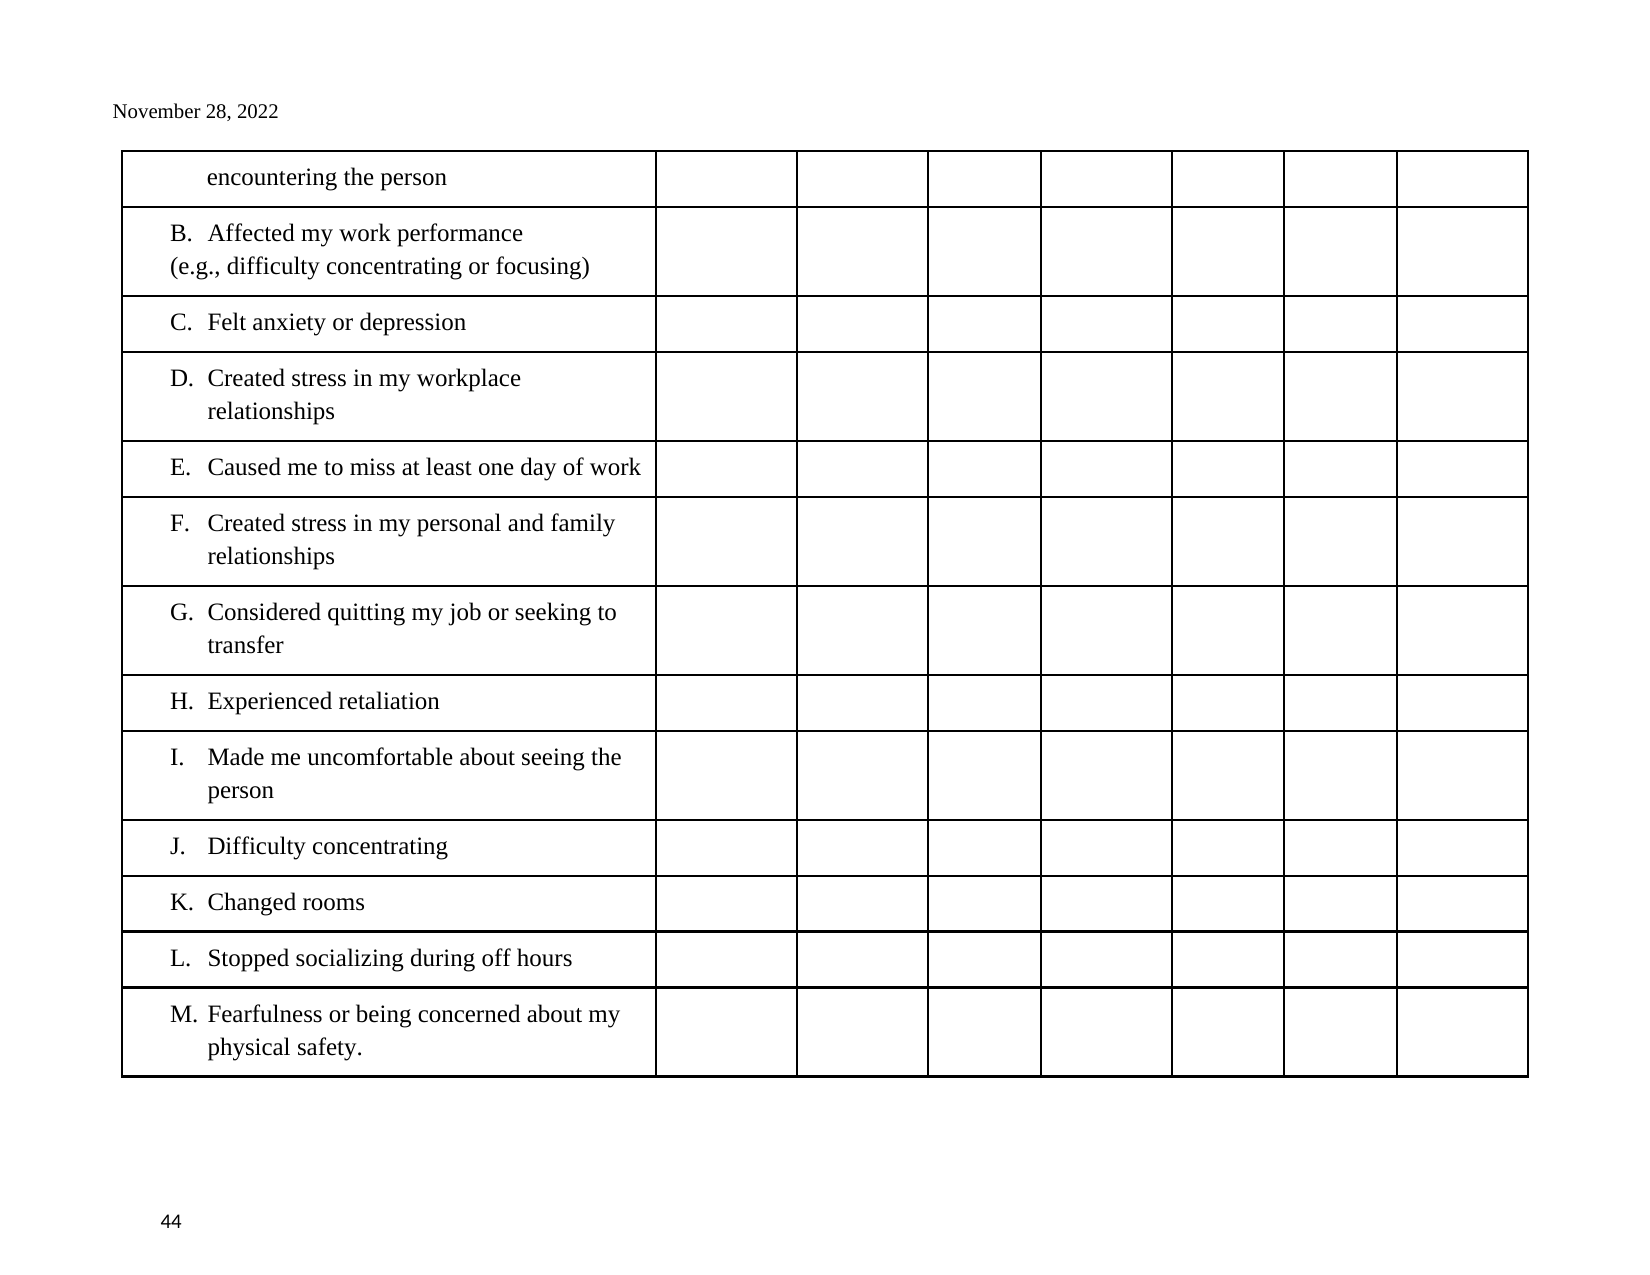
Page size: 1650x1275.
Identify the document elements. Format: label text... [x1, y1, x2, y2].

table_cell [929, 297, 1040, 351]
table_cell Stopped socializing during off hours [123, 933, 655, 986]
table_cell [1398, 498, 1527, 585]
table_cell Experienced retaliation [123, 676, 655, 729]
table_cell [1285, 877, 1396, 930]
table_cell Made me uncomfortable about seeing the person [123, 732, 655, 818]
table_cell [798, 877, 927, 930]
table_cell [1285, 297, 1396, 351]
table_cell [1173, 587, 1283, 674]
table_cell [1173, 989, 1283, 1075]
table_cell [1042, 498, 1171, 585]
table_cell [1285, 989, 1396, 1075]
table_cell Created stress in my workplace relationships [123, 353, 655, 440]
table_cell [1042, 877, 1171, 930]
table_cell [657, 353, 796, 440]
table_cell [798, 587, 927, 674]
table_cell [657, 821, 796, 874]
table_cell [929, 442, 1040, 496]
table_cell [1398, 676, 1527, 729]
table_cell [1173, 442, 1283, 496]
table_cell [1285, 208, 1396, 295]
table_cell [657, 498, 796, 585]
table_cell [1173, 152, 1283, 206]
table_cell [1285, 353, 1396, 440]
table_cell [657, 933, 796, 986]
table_cell Difficulty concentrating [123, 821, 655, 874]
table_cell [1042, 297, 1171, 351]
table_cell [1398, 152, 1527, 206]
table_cell [929, 498, 1040, 585]
table_cell [1398, 442, 1527, 496]
table_cell [929, 208, 1040, 295]
table_cell [1285, 732, 1396, 818]
table_cell [798, 353, 927, 440]
table_cell [929, 732, 1040, 818]
table_cell Considered quitting my job or seeking to transfer [123, 587, 655, 674]
table_cell [1042, 208, 1171, 295]
table_cell [657, 587, 796, 674]
table_cell [798, 989, 927, 1075]
table_cell [1042, 732, 1171, 818]
table_cell [1042, 353, 1171, 440]
table_cell [929, 933, 1040, 986]
table_cell [1042, 821, 1171, 874]
table_cell [1285, 498, 1396, 585]
table_cell [1285, 152, 1396, 206]
table_cell [798, 152, 927, 206]
table_cell [1285, 442, 1396, 496]
table_cell [1173, 208, 1283, 295]
table_cell [1042, 152, 1171, 206]
table_cell [929, 587, 1040, 674]
table_cell Caused me to miss at least one day of work [123, 442, 655, 496]
table_cell [1285, 676, 1396, 729]
table_cell [1398, 353, 1527, 440]
table_cell [1398, 877, 1527, 930]
table_cell [798, 732, 927, 818]
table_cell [123, 152, 655, 206]
table_cell [798, 442, 927, 496]
table_cell [657, 989, 796, 1075]
table_cell [1285, 933, 1396, 986]
table_cell [929, 152, 1040, 206]
table_cell [929, 877, 1040, 930]
table_cell [1042, 442, 1171, 496]
table_cell [798, 933, 927, 986]
table_cell [1173, 676, 1283, 729]
table_cell [1398, 297, 1527, 351]
table_cell [1173, 498, 1283, 585]
table_cell Affected my work performance (e.g., difficulty concentrating or focusing) [123, 208, 655, 295]
table_cell [657, 208, 796, 295]
table_cell [1398, 587, 1527, 674]
table_cell [1398, 821, 1527, 874]
table_cell [657, 877, 796, 930]
table_cell [1042, 676, 1171, 729]
table_cell [1398, 208, 1527, 295]
table_cell [1285, 587, 1396, 674]
table_cell [1042, 989, 1171, 1075]
table_cell [1173, 353, 1283, 440]
table_cell [1173, 732, 1283, 818]
table_cell [657, 152, 796, 206]
table_cell Created stress in my personal and family relationships [123, 498, 655, 585]
table_cell [657, 676, 796, 729]
table_cell [1173, 877, 1283, 930]
table_cell [929, 821, 1040, 874]
table_cell [798, 676, 927, 729]
table_cell [798, 821, 927, 874]
table_cell [1042, 587, 1171, 674]
table_cell [657, 297, 796, 351]
table_cell [1398, 933, 1527, 986]
table_cell [929, 676, 1040, 729]
table_cell [1285, 821, 1396, 874]
table_cell [1398, 989, 1527, 1075]
table_cell [1173, 821, 1283, 874]
table_cell [1042, 933, 1171, 986]
table_cell [798, 208, 927, 295]
table_cell [657, 442, 796, 496]
table_cell [1173, 933, 1283, 986]
table_cell [1398, 732, 1527, 818]
table_cell Changed rooms [123, 877, 655, 930]
table_cell Fearfulness or being concerned about my physical safety. [123, 989, 655, 1075]
table_cell Felt anxiety or depression [123, 297, 655, 351]
table_cell [929, 353, 1040, 440]
table_cell [929, 989, 1040, 1075]
table_cell [798, 297, 927, 351]
table_cell [798, 498, 927, 585]
table_cell [657, 732, 796, 818]
table_cell [1173, 297, 1283, 351]
